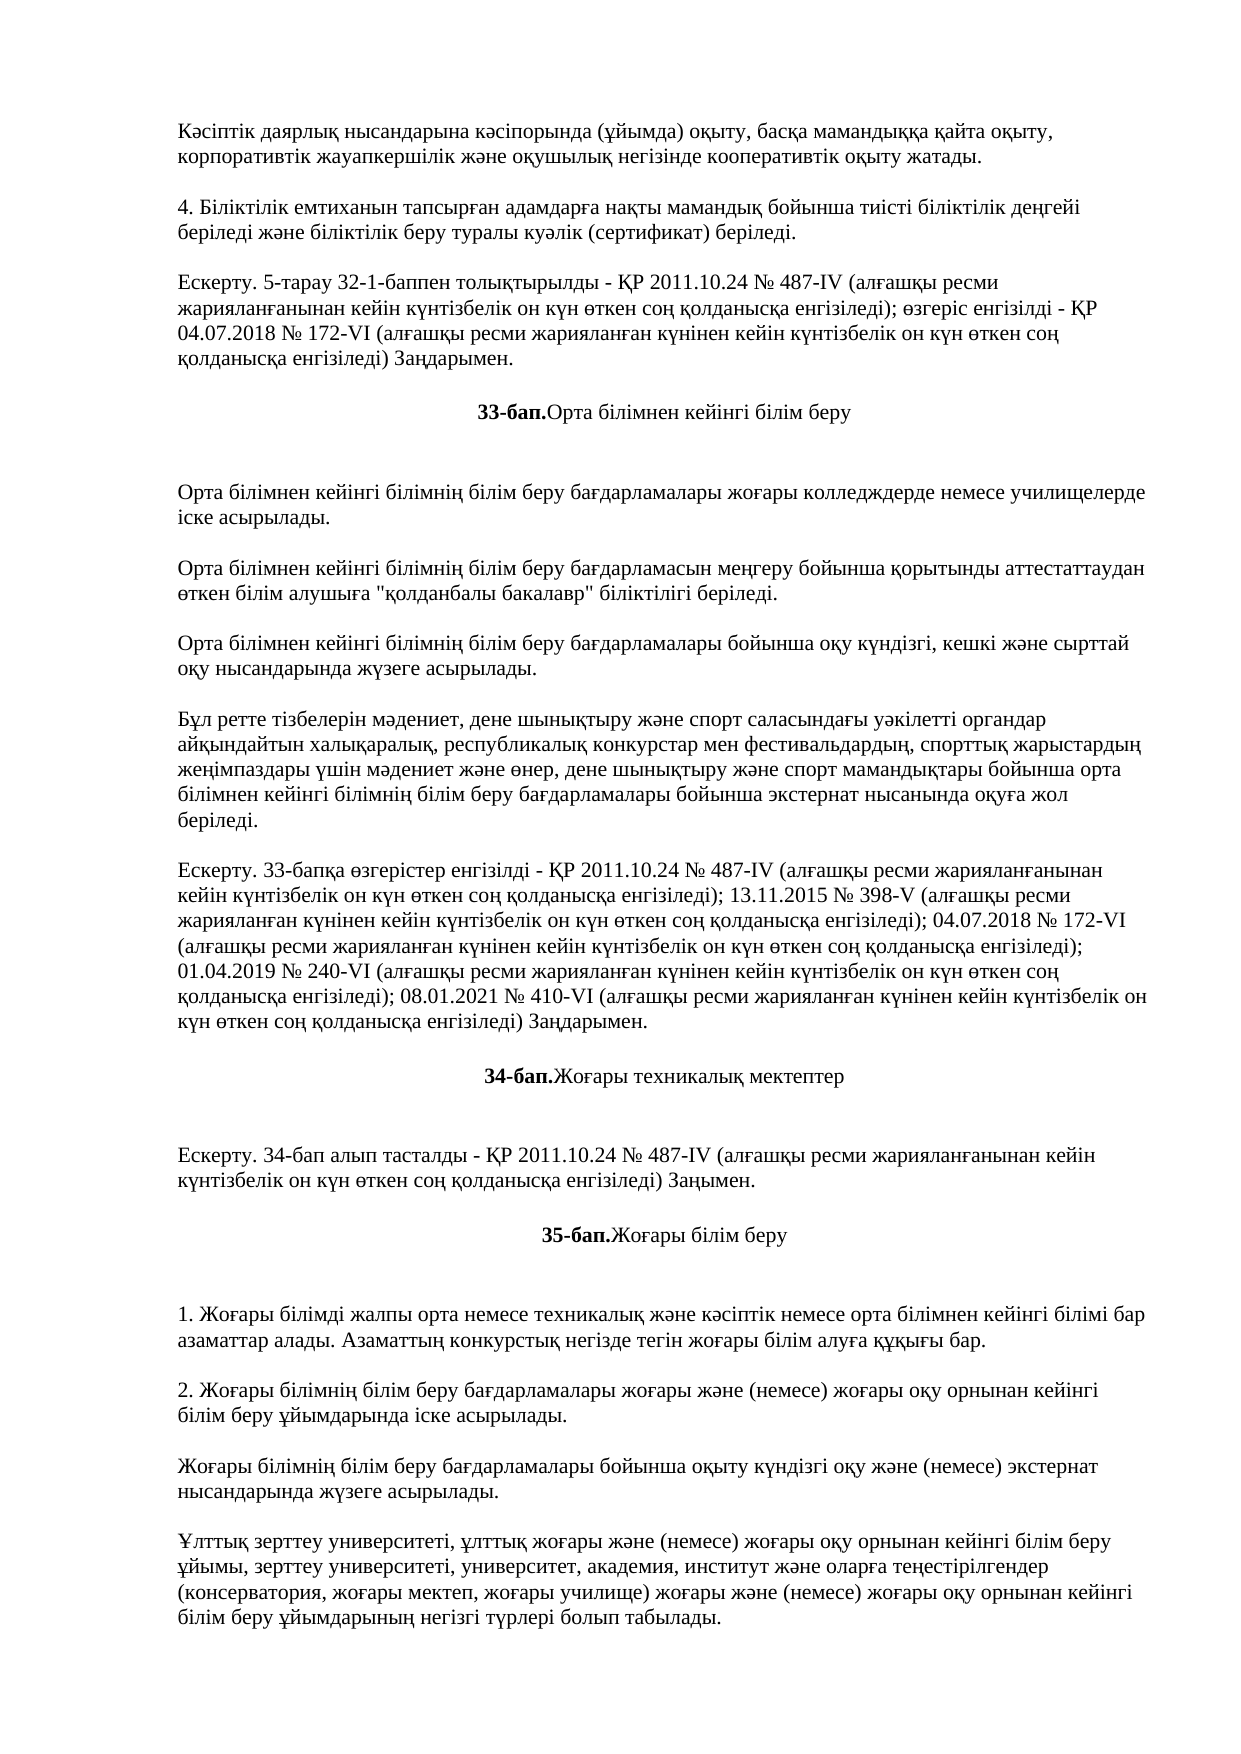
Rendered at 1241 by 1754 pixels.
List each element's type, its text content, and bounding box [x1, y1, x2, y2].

text Ескерту. 34-бап алып тасталды - ҚР 2011.10.24 № 487-ІV (алғашқы ресми жарияланғанынан кейін күнтiзбелiк он күн өткен соң қолданысқа енгiзiледi) Заңымен. [177, 1117, 1152, 1193]
text 33-бап.Орта білімнен кейінгі білім беру [177, 399, 1152, 424]
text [177, 1276, 1152, 1629]
text 34-бап.Жоғары техникалық мектептер [177, 1063, 1152, 1088]
text Орта білімнен кейінгі білімнің білім беру бағдарламалары жоғары колледждерде немесе училищелерде іске асырылады. Орта білімнен кейінгі білімнің білім беру бағдарламасын меңгеру бойынша қорытынды аттестаттаудан өткен білім алушыға "қолданбалы бакалавр" біліктілігі беріледі. Орта білімнен кейінгі білімнің білім беру бағдарламалары бойынша оқу күндізгі, кешкі және сырттай оқу нысандарында жүзеге асырылады. Бұл ретте тізбелерін мәдениет, дене шынықтыру және спорт саласындағы уәкілетті органдар айқындайтын халықаралық, республикалық конкурстар мен фестивальдардың, спорттық жарыстардың жеңімпаздары үшін мәдениет және өнер, дене шынықтыру және спорт мамандықтары бойынша орта білімнен кейінгі білімнің білім беру бағдарламалары бойынша экстернат нысанында оқуға жол беріледі. Ескерту. 33-бапқа өзгерістер енгізілді - ҚР 2011.10.24 № 487-ІV (алғашқы ресми жарияланғанынан кейін күнтiзбелiк он күн өткен соң қолданысқа енгiзiледi); 13.11.2015 № 398-V (алғашқы ресми жарияланған күнінен кейін күнтізбелік он күн өткен соң қолданысқа енгізіледі); 04.07.2018 № 172-VІ (алғашқы ресми жарияланған күнінен кейін күнтiзбелiк он күн өткен соң қолданысқа енгiзiледi); 01.04.2019 № 240-VI (алғашқы ресми жарияланған күнінен кейін күнтізбелік он күн өткен соң қолданысқа енгізіледі); 08.01.2021 № 410-VI (алғашқы ресми жарияланған күнінен кейін күнтізбелік он күн өткен соң қолданысқа енгізіледі) Заңдарымен. [177, 454, 1152, 1033]
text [177, 118, 1152, 370]
text 35-бап.Жоғары білім беру [177, 1222, 1152, 1247]
